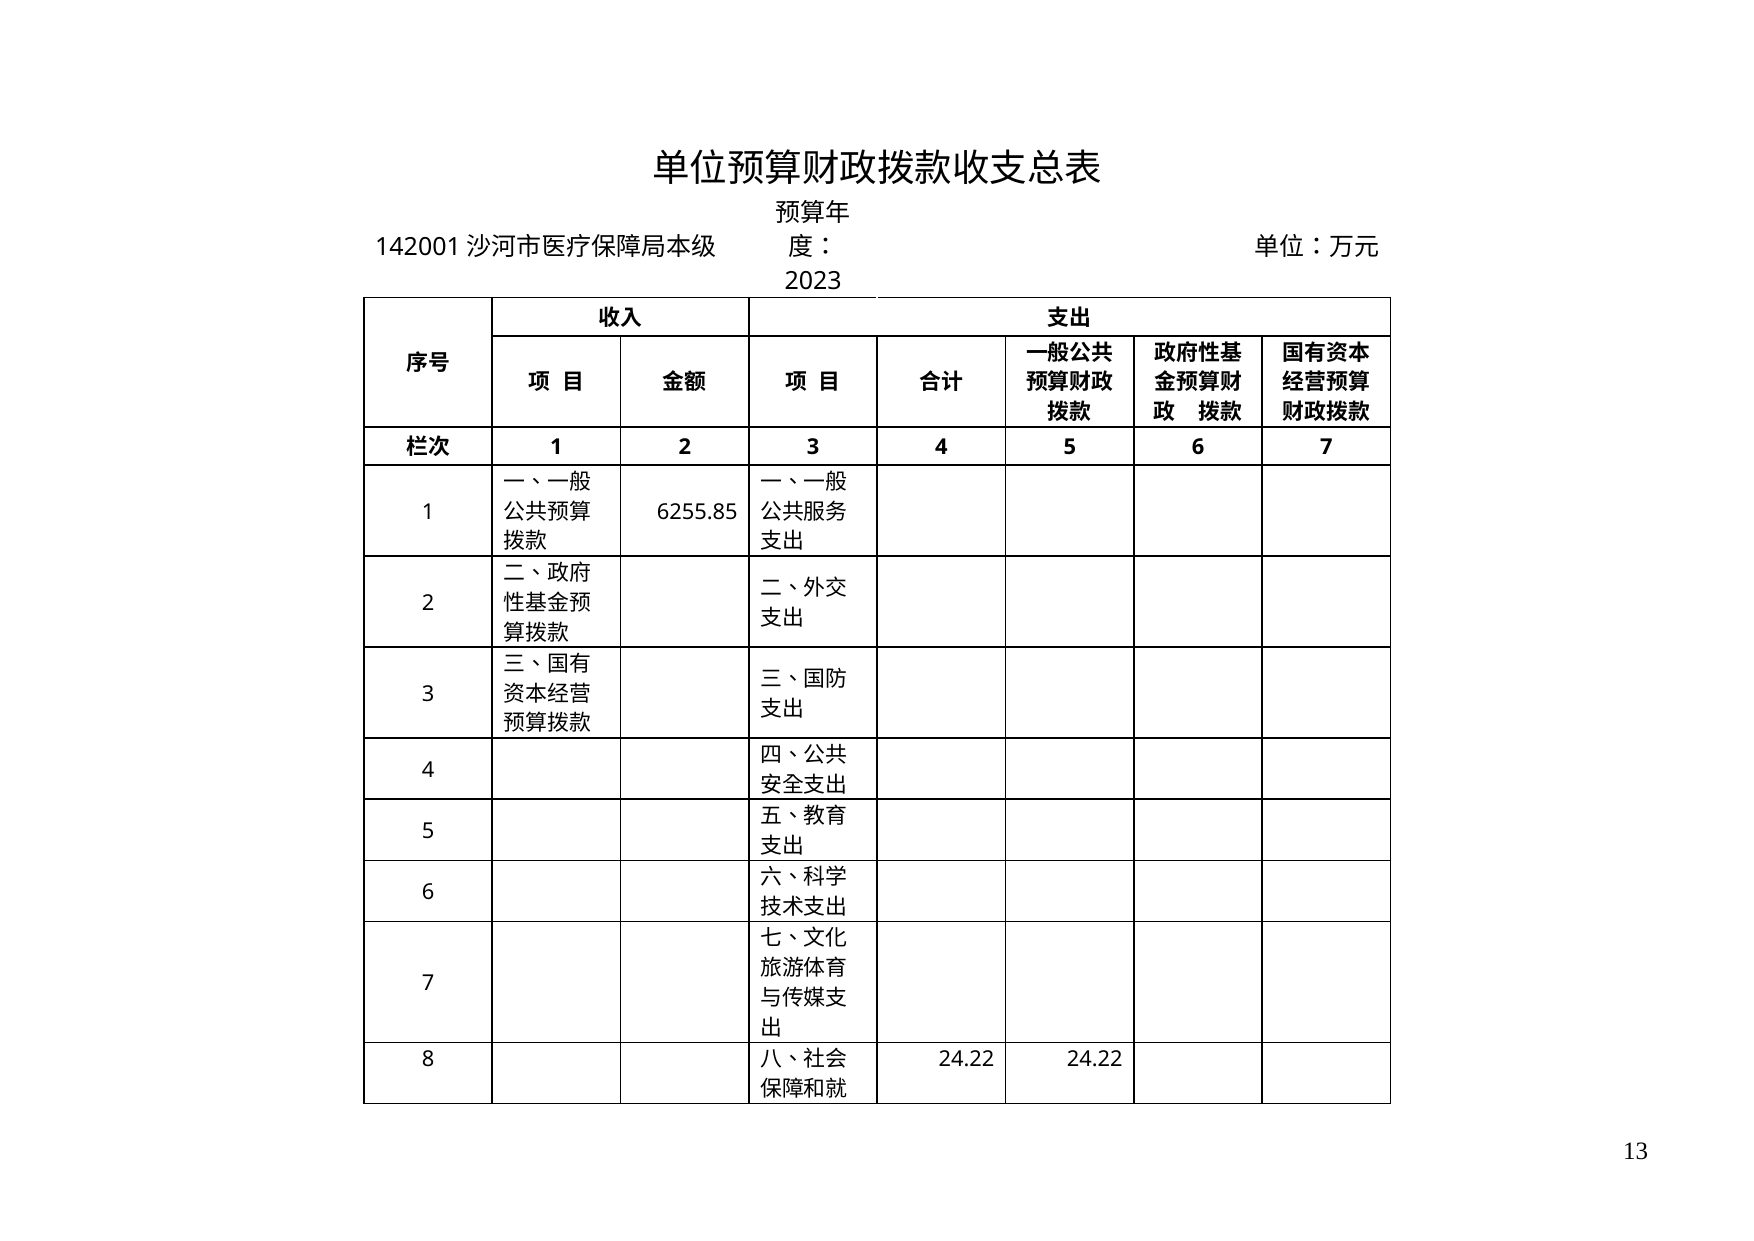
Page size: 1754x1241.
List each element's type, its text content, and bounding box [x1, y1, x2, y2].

table_cell [621, 861, 748, 921]
table_cell 一、一般公共服务支出 [750, 466, 876, 555]
table_cell 2 [365, 557, 491, 646]
table_cell [1135, 648, 1261, 737]
table_cell 八、社会保障和就业支出 [750, 1043, 876, 1102]
table_cell 8 [365, 1043, 491, 1102]
table_cell 1 [365, 466, 491, 555]
table_cell [1006, 557, 1133, 646]
table_header 预算年度：2023 [750, 195, 876, 297]
table_cell [1263, 800, 1390, 859]
table_cell 5 [365, 800, 491, 859]
table_cell [621, 922, 748, 1041]
table_cell 合计 [878, 337, 1005, 426]
table_cell [621, 1043, 748, 1102]
table_cell [1135, 739, 1261, 798]
table_cell 24.22 [1006, 1043, 1133, 1102]
table_cell [1135, 922, 1261, 1041]
table_cell 一、一般公共预算拨款 [493, 466, 620, 555]
table_cell [878, 466, 1005, 555]
table_cell [1135, 861, 1261, 921]
table_cell [878, 800, 1005, 859]
table_cell [621, 739, 748, 798]
table_cell 24.22 [878, 1043, 1005, 1102]
table_cell [493, 922, 620, 1041]
table_cell 2 [621, 428, 748, 464]
table_cell 六、科学技术支出 [750, 861, 876, 921]
table_cell [1263, 861, 1390, 921]
table_cell 二、政府性基金预算拨款 [493, 557, 620, 646]
table_cell [1263, 1043, 1390, 1102]
table_cell 二、外交支出 [750, 557, 876, 646]
table_cell 3 [750, 428, 876, 464]
table_cell 6 [365, 861, 491, 921]
table_cell 三、国有资本经营预算拨款 [493, 648, 620, 737]
table_cell 序号 [365, 298, 491, 426]
table_cell 7 [1263, 428, 1390, 464]
table_cell [1135, 557, 1261, 646]
table_cell 金额 [621, 337, 748, 426]
table_cell 七、文化旅游体育与传媒支出 [750, 922, 876, 1041]
table_cell 7 [365, 922, 491, 1041]
table_cell [878, 739, 1005, 798]
table_cell 6255.85 [621, 466, 748, 555]
table_cell [878, 557, 1005, 646]
table_cell [1263, 739, 1390, 798]
table_cell 五、教育支出 [750, 800, 876, 859]
table_cell 项 目 [750, 337, 876, 426]
table_cell 四、公共安全支出 [750, 739, 876, 798]
table_cell 国有资本经营预算财政拨款 [1263, 337, 1390, 426]
table_cell [1263, 648, 1390, 737]
table_cell [621, 557, 748, 646]
table_cell 1 [493, 428, 620, 464]
table_cell [1263, 922, 1390, 1041]
table_cell 3 [365, 648, 491, 737]
table_cell 一般公共预算财政拨款 [1006, 337, 1133, 426]
table_cell [1006, 648, 1133, 737]
table_cell [1006, 800, 1133, 859]
table_cell [1135, 1043, 1261, 1102]
table_cell [621, 648, 748, 737]
table_cell [878, 922, 1005, 1041]
table_cell [878, 861, 1005, 921]
table_cell 4 [365, 739, 491, 798]
table_cell 5 [1006, 428, 1133, 464]
table_cell [1006, 861, 1133, 921]
text 单位预算财政拨款收支总表 [106, 142, 1648, 193]
table_cell [621, 800, 748, 859]
table_header 单位：万元 [878, 195, 1390, 297]
table_cell [1135, 466, 1261, 555]
table_cell [1006, 739, 1133, 798]
table_cell 栏次 [365, 428, 491, 464]
table_cell [1006, 466, 1133, 555]
table_cell [1135, 800, 1261, 859]
table_cell [1006, 922, 1133, 1041]
table_cell [1263, 557, 1390, 646]
table_cell 收入 [493, 298, 748, 335]
table_cell 支出 [750, 298, 1390, 335]
table_cell 4 [878, 428, 1005, 464]
table_cell 三、国防支出 [750, 648, 876, 737]
table_cell [493, 1043, 620, 1102]
table_cell 政府性基金预算财政 拨款 [1135, 337, 1261, 426]
table_cell [493, 861, 620, 921]
table_cell [1263, 466, 1390, 555]
table_header 142001沙河市医疗保障局本级 [365, 195, 748, 297]
table_cell 6 [1135, 428, 1261, 464]
table_cell [493, 739, 620, 798]
table_cell 项 目 [493, 337, 620, 426]
table_cell [493, 800, 620, 859]
table_cell [878, 648, 1005, 737]
